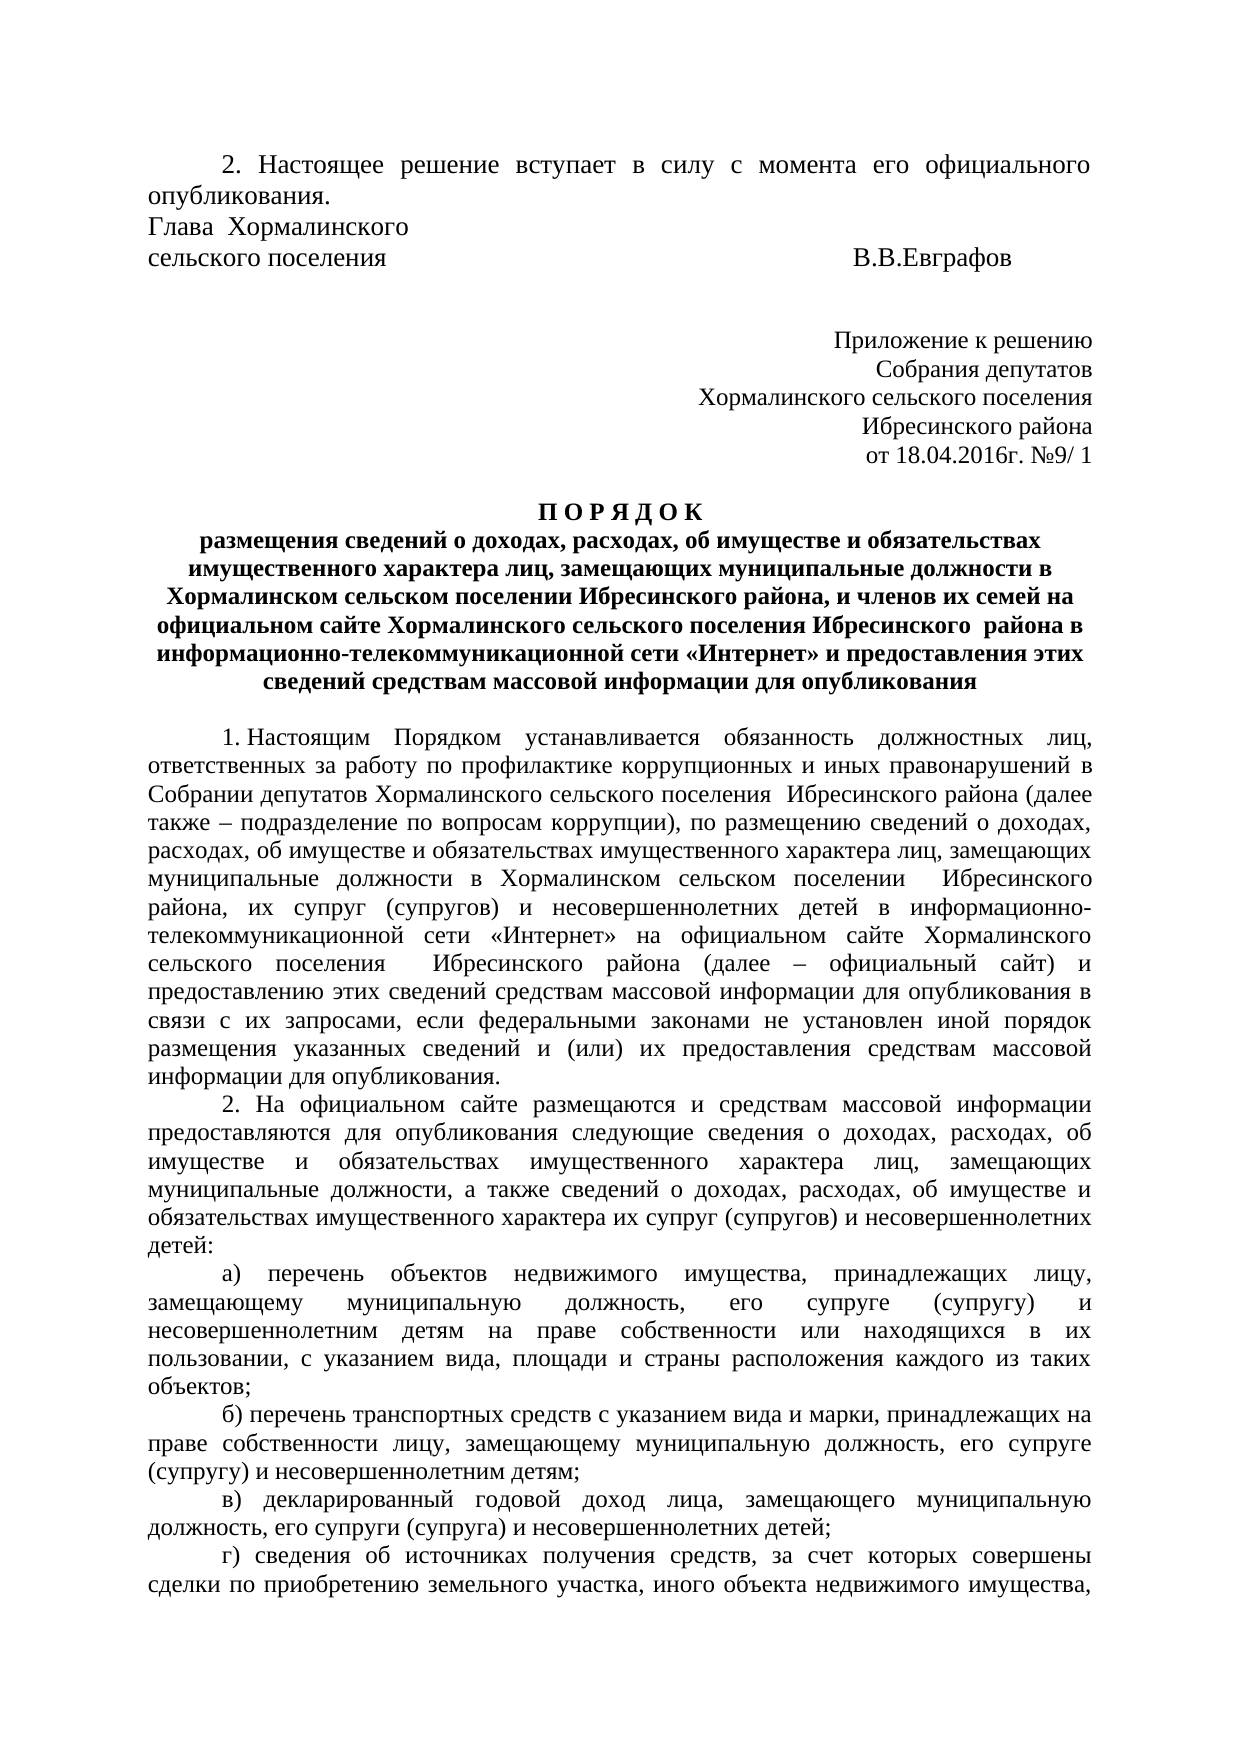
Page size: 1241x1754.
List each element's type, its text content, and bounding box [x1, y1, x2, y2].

text 2. Настоящее решение вступает в силу с момента его официального опубликования. [148, 148, 1092, 210]
text Глава Хормалинского [148, 210, 1092, 241]
text Собрания депутатов [148, 354, 1092, 382]
text сельского поселения В.В.Евграфов [148, 241, 1092, 272]
text а) перечень объектов недвижимого имущества, принадлежащих лицу, замещающему муниципальную должность, его супруге (супругу) и несовершеннолетним детям на праве собственности или находящихся в их пользовании, с указанием вида, площади и страны расположения каждого из таких объектов; [148, 1259, 1092, 1400]
text 1. Настоящим Порядком устанавливается обязанность должностных лиц, ответственных за работу по профилактике коррупционных и иных правонарушений в Собрании депутатов Хормалинского сельского поселения Ибресинского района (далее также – подразделение по вопросам коррупции), по размещению сведений о доходах, расходах, об имуществе и обязательствах имущественного характера лиц, замещающих муниципальные должности в Хормалинском сельском поселении Ибресинского района, их супруг (супругов) и несовершеннолетних детей в информационно-телекоммуникационной сети «Интернет» на официальном сайте Хормалинского сельского поселения Ибресинского района (далее – официальный сайт) и предоставлению этих сведений средствам массовой информации для опубликования в связи с их запросами, если федеральными законами не установлен иной порядок размещения указанных сведений и (или) их предоставления средствам массовой информации для опубликования. [148, 723, 1092, 1090]
text Ибресинского района [148, 411, 1092, 440]
text в) декларированный годовой доход лица, замещающего муниципальную должность, его супруги (супруга) и несовершеннолетних детей; [148, 1485, 1092, 1541]
text размещения сведений о доходах, расходах, об имуществе и обязательствах имущественного характера лиц, замещающих муниципальные должности в Хормалинском сельском поселении Ибресинского района, и членов их семей на официальном сайте Хормалинского сельского поселения Ибресинского района в информационно-телекоммуникационной сети «Интернет» и предоставления этих сведений средствам массовой информации для опубликования [148, 526, 1092, 695]
text 2. На официальном сайте размещаются и средствам массовой информации предоставляются для опубликования следующие сведения о доходах, расходах, об имуществе и обязательствах имущественного характера лиц, замещающих муниципальные должности, а также сведений о доходах, расходах, об имуществе и обязательствах имущественного характера их супруг (супругов) и несовершеннолетних детей: [148, 1090, 1092, 1259]
text б) перечень транспортных средств с указанием вида и марки, принадлежащих на праве собственности лицу, замещающему муниципальную должность, его супруге (супругу) и несовершеннолетним детям; [148, 1400, 1092, 1485]
text П О Р Я Д О К [148, 497, 1092, 526]
text Приложение к решению [148, 325, 1092, 354]
text Хормалинского сельского поселения [148, 382, 1092, 411]
text от 18.04.2016г. №9/ 1 [148, 440, 1092, 469]
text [148, 1541, 1092, 1597]
